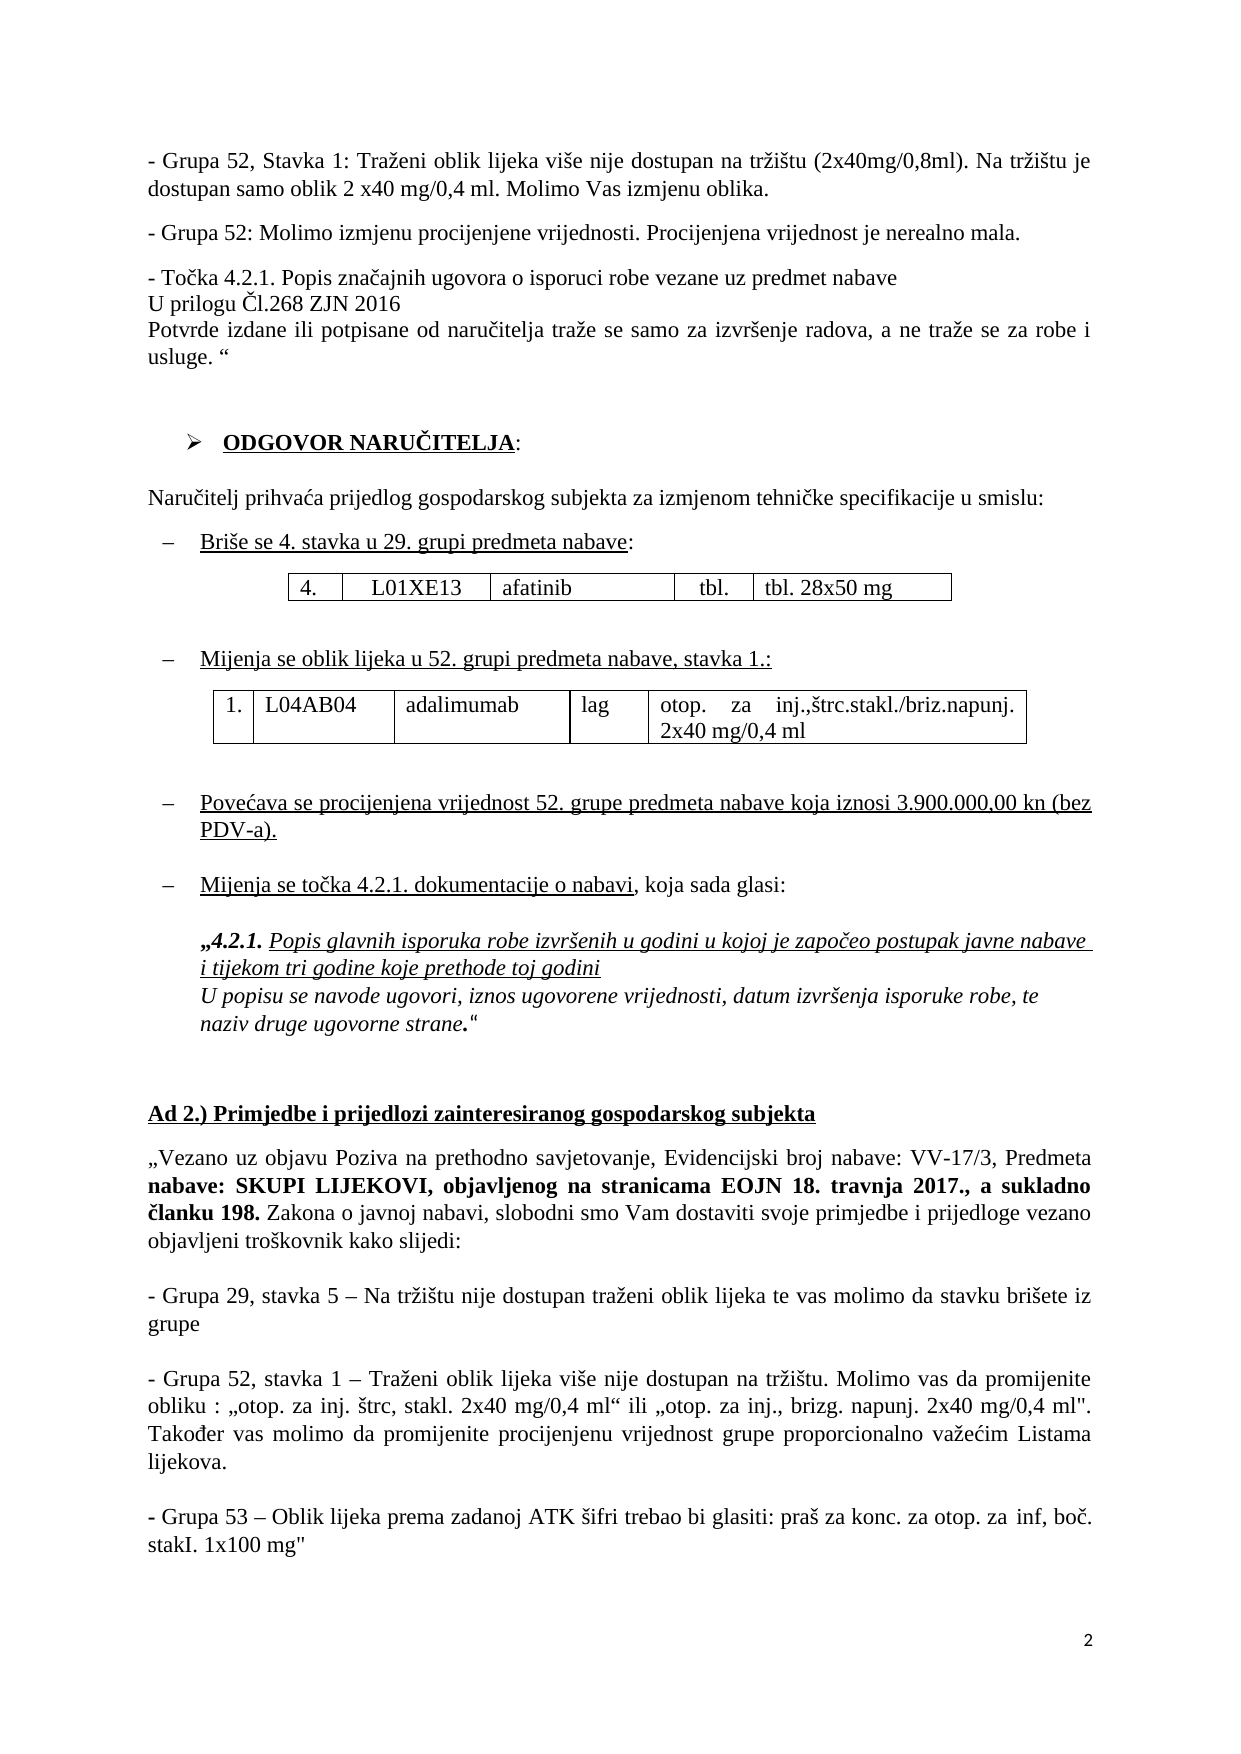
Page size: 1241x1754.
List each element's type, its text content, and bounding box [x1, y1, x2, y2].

text - Grupa 52, stavka 1 – Traženi oblik lijeka više nije dostupan na tržištu. Molimo vas da promijenite obliku : „otop. za inj. štrc, stakl. 2x40 mg/0,4 ml“ ili „otop. za inj., brizg. napunj. 2x40 mg/0,4 ml". Također vas molimo da promijenite procijenjenu vrijednost grupe proporcionalno važećim Listama lijekova. [148, 1365, 1093, 1474]
text - Grupa 52, Stavka 1: Traženi oblik lijeka više nije dostupan na tržištu (2x40mg/0,8ml). Na tržištu je dostupan samo oblik 2 x40 mg/0,4 ml. Molimo Vas izmjenu oblika. [148, 148, 1093, 202]
table_header otop. za inj.,štrc.stakl./briz.napunj. 2x40 mg/0,4 ml [649, 691, 1026, 743]
text - Grupa 52: Molimo izmjenu procijenjene vrijednosti. Procijenjena vrijednost je nerealno mala. [148, 219, 1093, 246]
text Potvrde izdane ili potpisane od naručitelja traže se samo za izvršenje radova, a ne traže se za robe i usluge. “ [148, 316, 1093, 369]
list Mijenja se oblik lijeka u 52. grupi predmeta nabave, stavka 1.: [162, 645, 1093, 672]
table_header L01XE13 [343, 574, 490, 600]
table_header tbl. 28x50 mg [754, 574, 951, 600]
table_header L04AB04 [254, 691, 394, 743]
list Povećava se procijenjena vrijednost 52. grupe predmeta nabave koja iznosi 3.900.000,00 kn (bez PDV-a). [162, 789, 1093, 843]
text - Točka 4.2.1. Popis značajnih ugovora o isporuci robe vezane uz predmet nabave [148, 264, 1093, 290]
text - Grupa 29, stavka 5 – Na tržištu nije dostupan traženi oblik lijeka te vas molimo da stavku brišete iz grupe [148, 1282, 1093, 1336]
text U prilogu Čl.268 ZJN 2016 [148, 290, 1093, 316]
text „Vezano uz objavu Poziva na prethodno savjetovanje, Evidencijski broj nabave: VV-17/3, Predmeta nabave: SKUPI LIJEKOVI, objavljenog na stranicama EОЈN 18. travnja 2017., a sukladno članku 198. Zakona o javnoj nabavi, slobodni smo Vam dostaviti svoje primjedbe i prijedloge vezano objavljeni troškovnik kako slijedi: [148, 1144, 1093, 1253]
table_header 1. [214, 691, 253, 743]
text - Grupa 53 – Oblik lijeka prema zadanoj ATK šifri trebao bi glasiti: praš za konc. za otop. za inf, boč. stakI. 1x100 mg" [148, 1503, 1093, 1557]
list „4.2.1. Popis glavnih isporuka robe izvršenih u godini u kojoj je započeo postupak javne nabave i tijekom tri godine koje prethode toj godini [200, 927, 1093, 981]
text Ad 2.) Primjedbe i prijedlozi zainteresiranog gospodarskog subjekta [148, 1100, 1093, 1126]
list ODGOVOR NARUČITELJA: [185, 429, 1093, 455]
text Naručitelj prihvaća prijedlog gospodarskog subjekta za izmjenom tehničke specifikacije u smislu: [148, 484, 1093, 510]
list Mijenja se točka 4.2.1. dokumentacije o nabavi, koja sada glasi: [162, 871, 1093, 898]
list Briše se 4. stavka u 29. grupi predmeta nabave: [162, 528, 1093, 555]
table_header lag [571, 691, 648, 743]
table_header tbl. [675, 574, 753, 600]
table_header afatinib [491, 574, 674, 600]
list U popisu se navode ugovori, iznos ugovorene vrijednosti, datum izvršenja isporuke robe, te naziv druge ugovorne strane.“ [200, 982, 1093, 1038]
table_header adalimumab [395, 691, 569, 743]
table_header 4. [289, 574, 342, 600]
